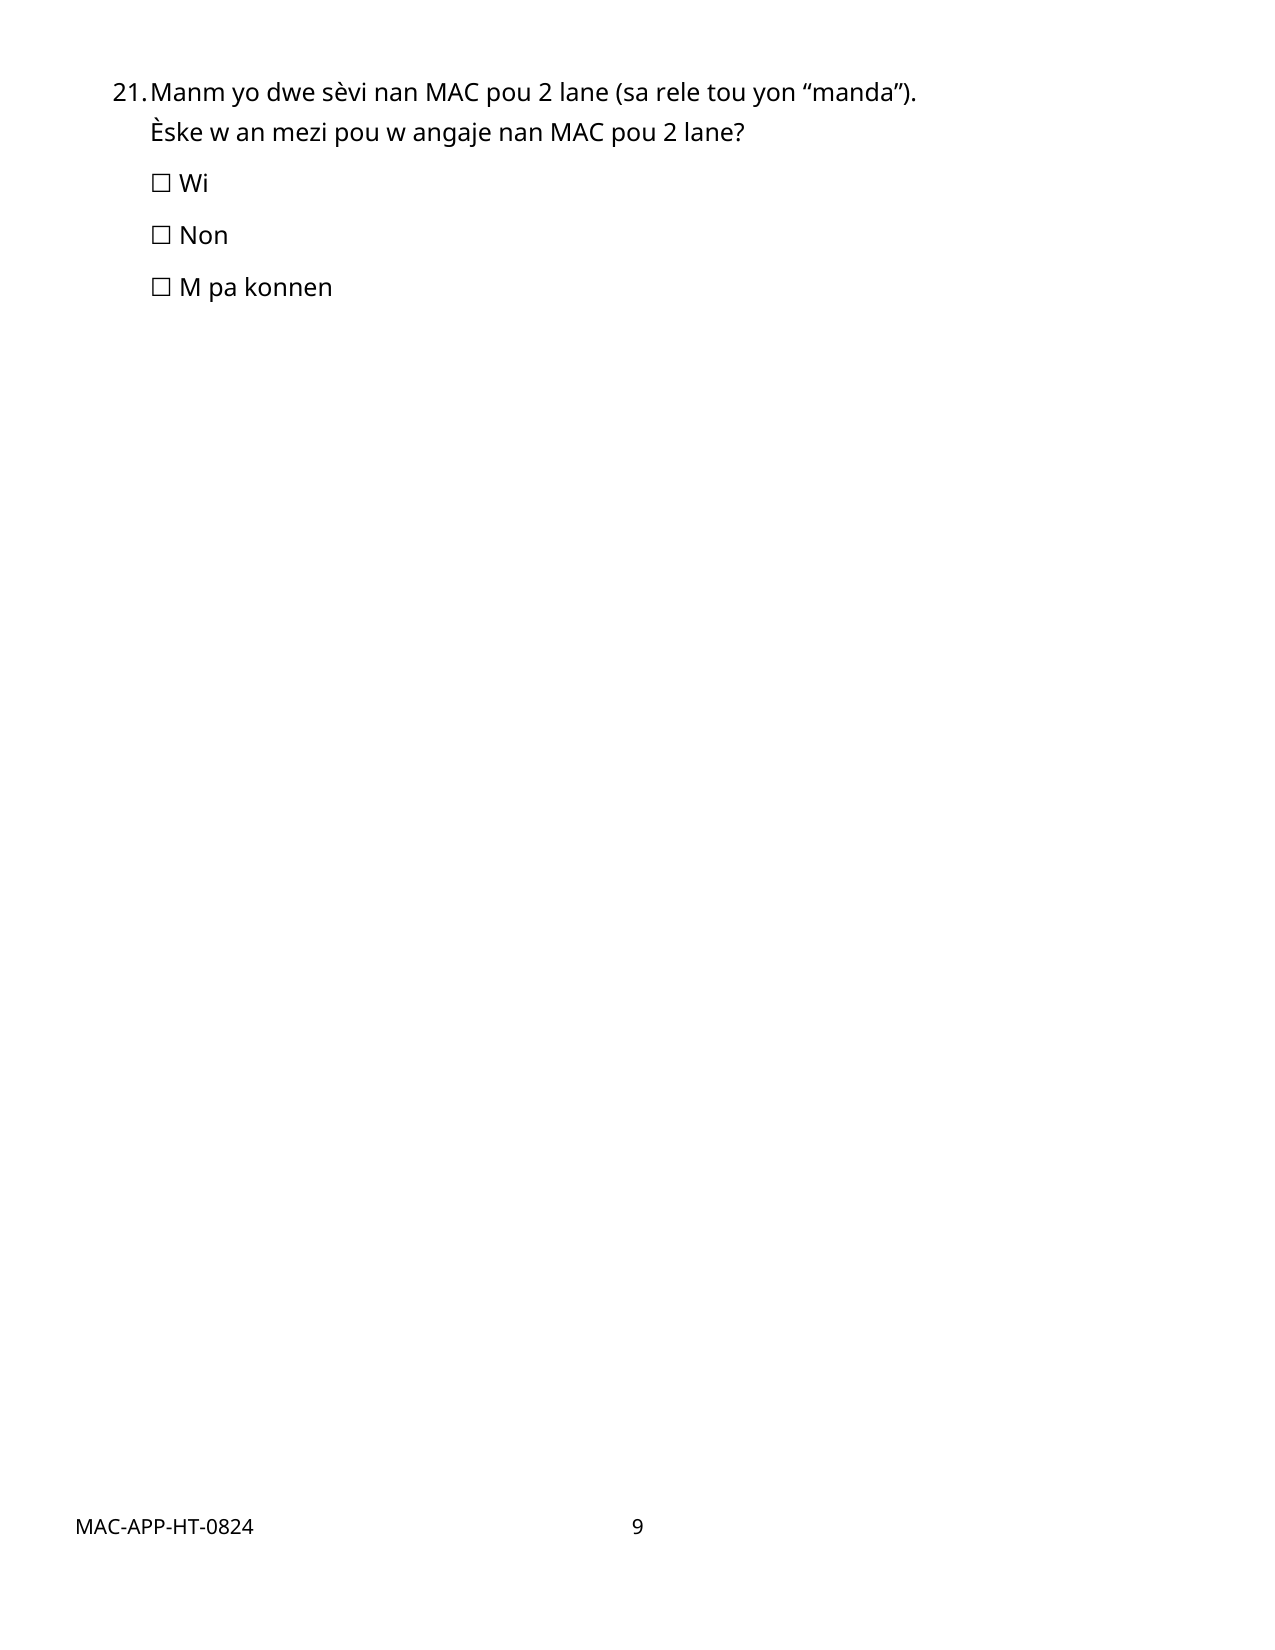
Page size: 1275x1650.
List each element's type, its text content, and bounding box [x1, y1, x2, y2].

list Wi [150, 166, 1200, 200]
list M pa konnen [150, 269, 1200, 303]
list Èske w an mezi pou w angaje nan MAC pou 2 lane? [150, 114, 1200, 148]
list Non [150, 217, 1200, 252]
list Manm yo dwe sèvi nan MAC pou 2 lane (sa rele tou yon “manda”). [112, 75, 1200, 109]
